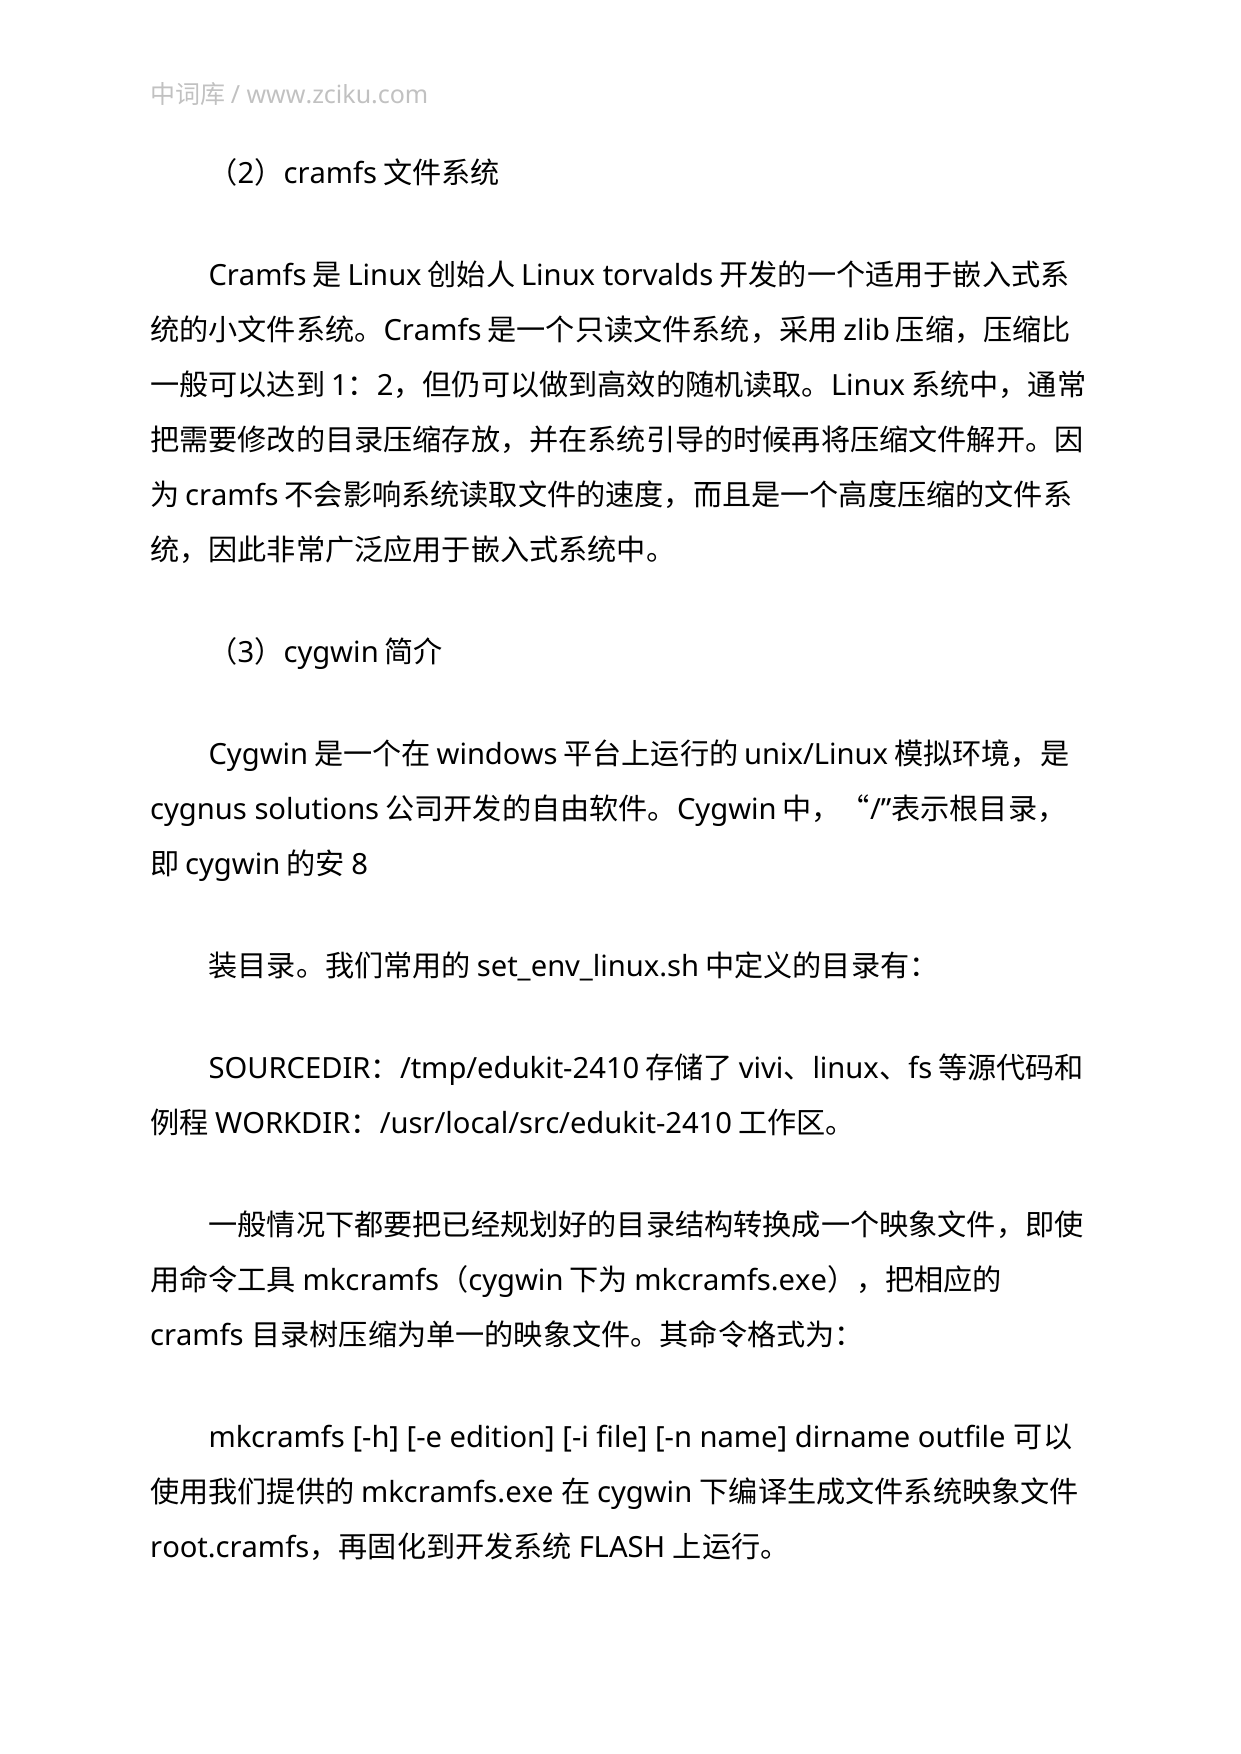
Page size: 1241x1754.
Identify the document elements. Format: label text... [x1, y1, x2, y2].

text 一般情况下都要把已经规划好的目录结构转换成一个映象文件，即使用命令工具 mkcramfs（cygwin下为 mkcramfs.exe），把相应的 cramfs 目录树压缩为单一的映象文件。其命令格式为： [150, 1202, 1090, 1354]
text （2）cramfs文件系统 [150, 150, 1090, 192]
text 装目录。我们常用的set_env_linux.sh中定义的目录有： [150, 943, 1090, 985]
text Cygwin是一个在windows平台上运行的unix/Linux模拟环境，是cygnus solutions公司开发的自由软件。Cygwin中，“/”表示根目录，即cygwin的安 8 [150, 731, 1090, 883]
text Cramfs是Linux创始人Linux torvalds开发的一个适用于嵌入式系统的小文件系统。Cramfs是一个只读文件系统，采用zlib压缩，压缩比一般可以达到1：2，但仍可以做到高效的随机读取。Linux系统中，通常把需要修改的目录压缩存放，并在系统引导的时候再将压缩文件解开。因为cramfs不会影响系统读取文件的速度，而且是一个高度压缩的文件系统，因此非常广泛应用于嵌入式系统中。 [150, 252, 1090, 569]
text mkcramfs [-h] [-e edition] [-i file] [-n name] dirname outfile 可以使用我们提供的 mkcramfs.exe 在 cygwin 下编译生成文件系统映象文件 root.cramfs，再固化到开发系统 FLASH 上运行。 [150, 1413, 1090, 1566]
text SOURCEDIR：/tmp/edukit-2410存储了vivi、linux、fs等源代码和例程 WORKDIR：/usr/local/src/edukit-2410工作区。 [150, 1044, 1090, 1142]
text （3）cygwin简介 [150, 629, 1090, 671]
